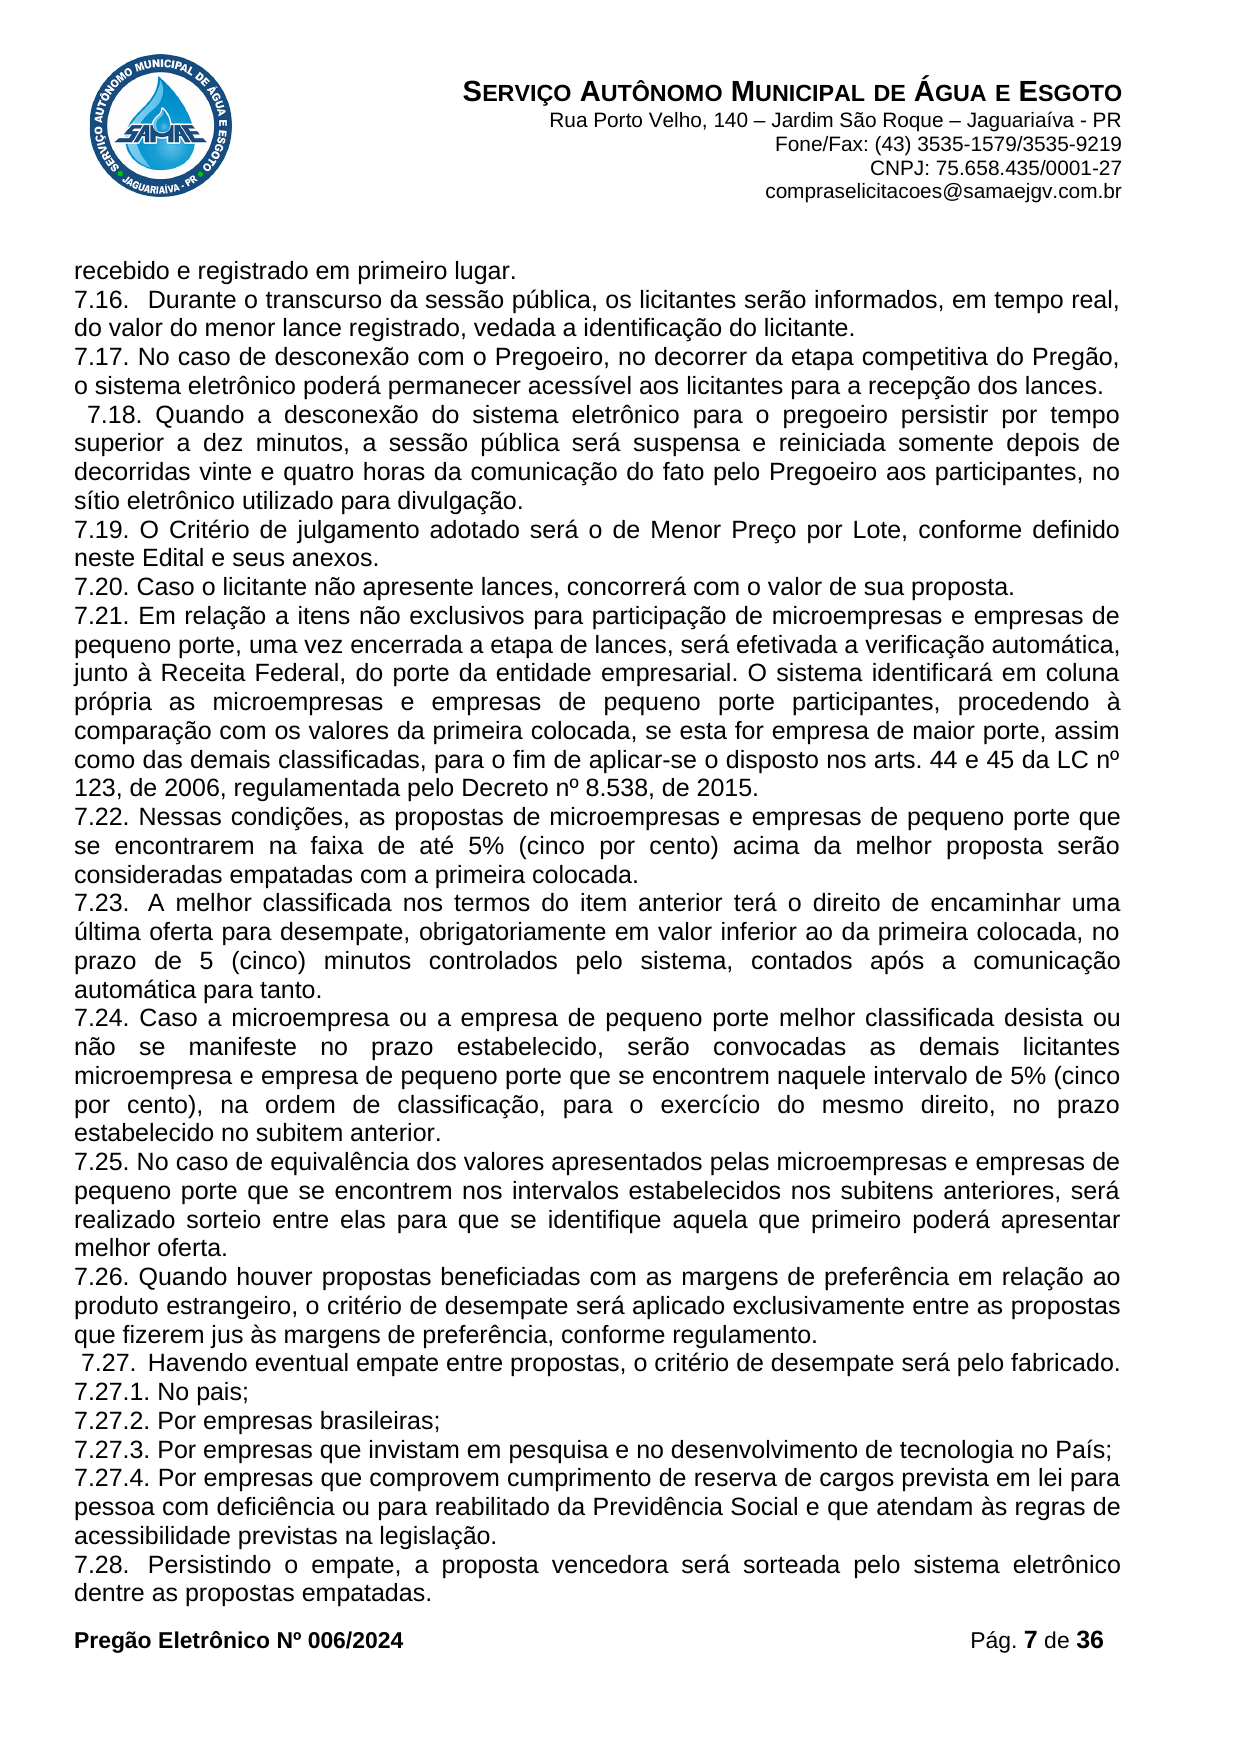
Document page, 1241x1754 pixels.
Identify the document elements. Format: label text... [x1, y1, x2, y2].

text 7.22. Nessas condições, as propostas de microempresas e empresas de pequeno porte que se encontrarem na faixa de até 5% (cinco por cento) acima da melhor proposta serão consideradas empatadas com a primeira colocada. [74, 802, 1122, 888]
text 7.23. A melhor classificada nos termos do item anterior terá o direito de encaminhar uma última oferta para desempate, obrigatoriamente em valor inferior ao da primeira colocada, no prazo de 5 (cinco) minutos controlados pelo sistema, contados após a comunicação automática para tanto. [74, 888, 1122, 1003]
text 7.28. Persistindo o empate, a proposta vencedora será sorteada pelo sistema eletrônico dentre as propostas empatadas. [74, 1550, 1122, 1607]
text 7.25. No caso de equivalência dos valores apresentados pelas microempresas e empresas de pequeno porte que se encontrem nos intervalos estabelecidos nos subitens anteriores, será realizado sorteio entre elas para que se identifique aquela que primeiro poderá apresentar melhor oferta. [74, 1147, 1122, 1262]
text 7.27. Havendo eventual empate entre propostas, o critério de desempate será pelo fabricado. [74, 1348, 1122, 1377]
text 7.24. Caso a microempresa ou a empresa de pequeno porte melhor classificada desista ou não se manifeste no prazo estabelecido, serão convocadas as demais licitantes microempresa e empresa de pequeno porte que se encontrem naquele intervalo de 5% (cinco por cento), na ordem de classificação, para o exercício do mesmo direito, no prazo estabelecido no subitem anterior. [74, 1003, 1122, 1147]
picture [89, 54, 232, 197]
text 7.17. No caso de desconexão com o Pregoeiro, no decorrer da etapa competitiva do Pregão, o sistema eletrônico poderá permanecer acessível aos licitantes para a recepção dos lances. [74, 342, 1122, 400]
text 7.27.4. Por empresas que comprovem cumprimento de reserva de cargos prevista em lei para pessoa com deficiência ou para reabilitado da Previdência Social e que atendam às regras de acessibilidade previstas na legislação. [74, 1463, 1122, 1550]
text 7.20. Caso o licitante não apresente lances, concorrerá com o valor de sua proposta. [74, 572, 1122, 601]
text 7.19. O Critério de julgamento adotado será o de Menor Preço por Lote, conforme definido neste Edital e seus anexos. [74, 515, 1122, 572]
text 7.16. Durante o transcurso da sessão pública, os licitantes serão informados, em tempo real, do valor do menor lance registrado, vedada a identificação do licitante. [74, 285, 1122, 342]
text 7.27.3. Por empresas que invistam em pesquisa e no desenvolvimento de tecnologia no País; [74, 1435, 1122, 1463]
text 7.21. Em relação a itens não exclusivos para participação de microempresas e empresas de pequeno porte, uma vez encerrada a etapa de lances, será efetivada a verificação automática, junto à Receita Federal, do porte da entidade empresarial. O sistema identificará em coluna própria as microempresas e empresas de pequeno porte participantes, procedendo à comparação com os valores da primeira colocada, se esta for empresa de maior porte, assim como das demais classificadas, para o fim de aplicar-se o disposto nos arts. 44 e 45 da LC nº 123, de 2006, regulamentada pelo Decreto nº 8.538, de 2015. [74, 601, 1122, 802]
text 7.18. Quando a desconexão do sistema eletrônico para o pregoeiro persistir por tempo superior a dez minutos, a sessão pública será suspensa e reiniciada somente depois de decorridas vinte e quatro horas da comunicação do fato pelo Pregoeiro aos participantes, no sítio eletrônico utilizado para divulgação. [74, 400, 1122, 515]
text 7.26. Quando houver propostas beneficiadas com as margens de preferência em relação ao produto estrangeiro, o critério de desempate será aplicado exclusivamente entre as propostas que fizerem jus às margens de preferência, conforme regulamento. [74, 1262, 1122, 1348]
text 7.27.2. Por empresas brasileiras; [74, 1406, 1122, 1435]
text 7.15.Não serão aceitos dois ou mais lances de mesmo valor, prevalecendo aquele que for recebido e registrado em primeiro lugar. [74, 256, 1122, 285]
text 7.27.1. No pais; [74, 1377, 1122, 1406]
